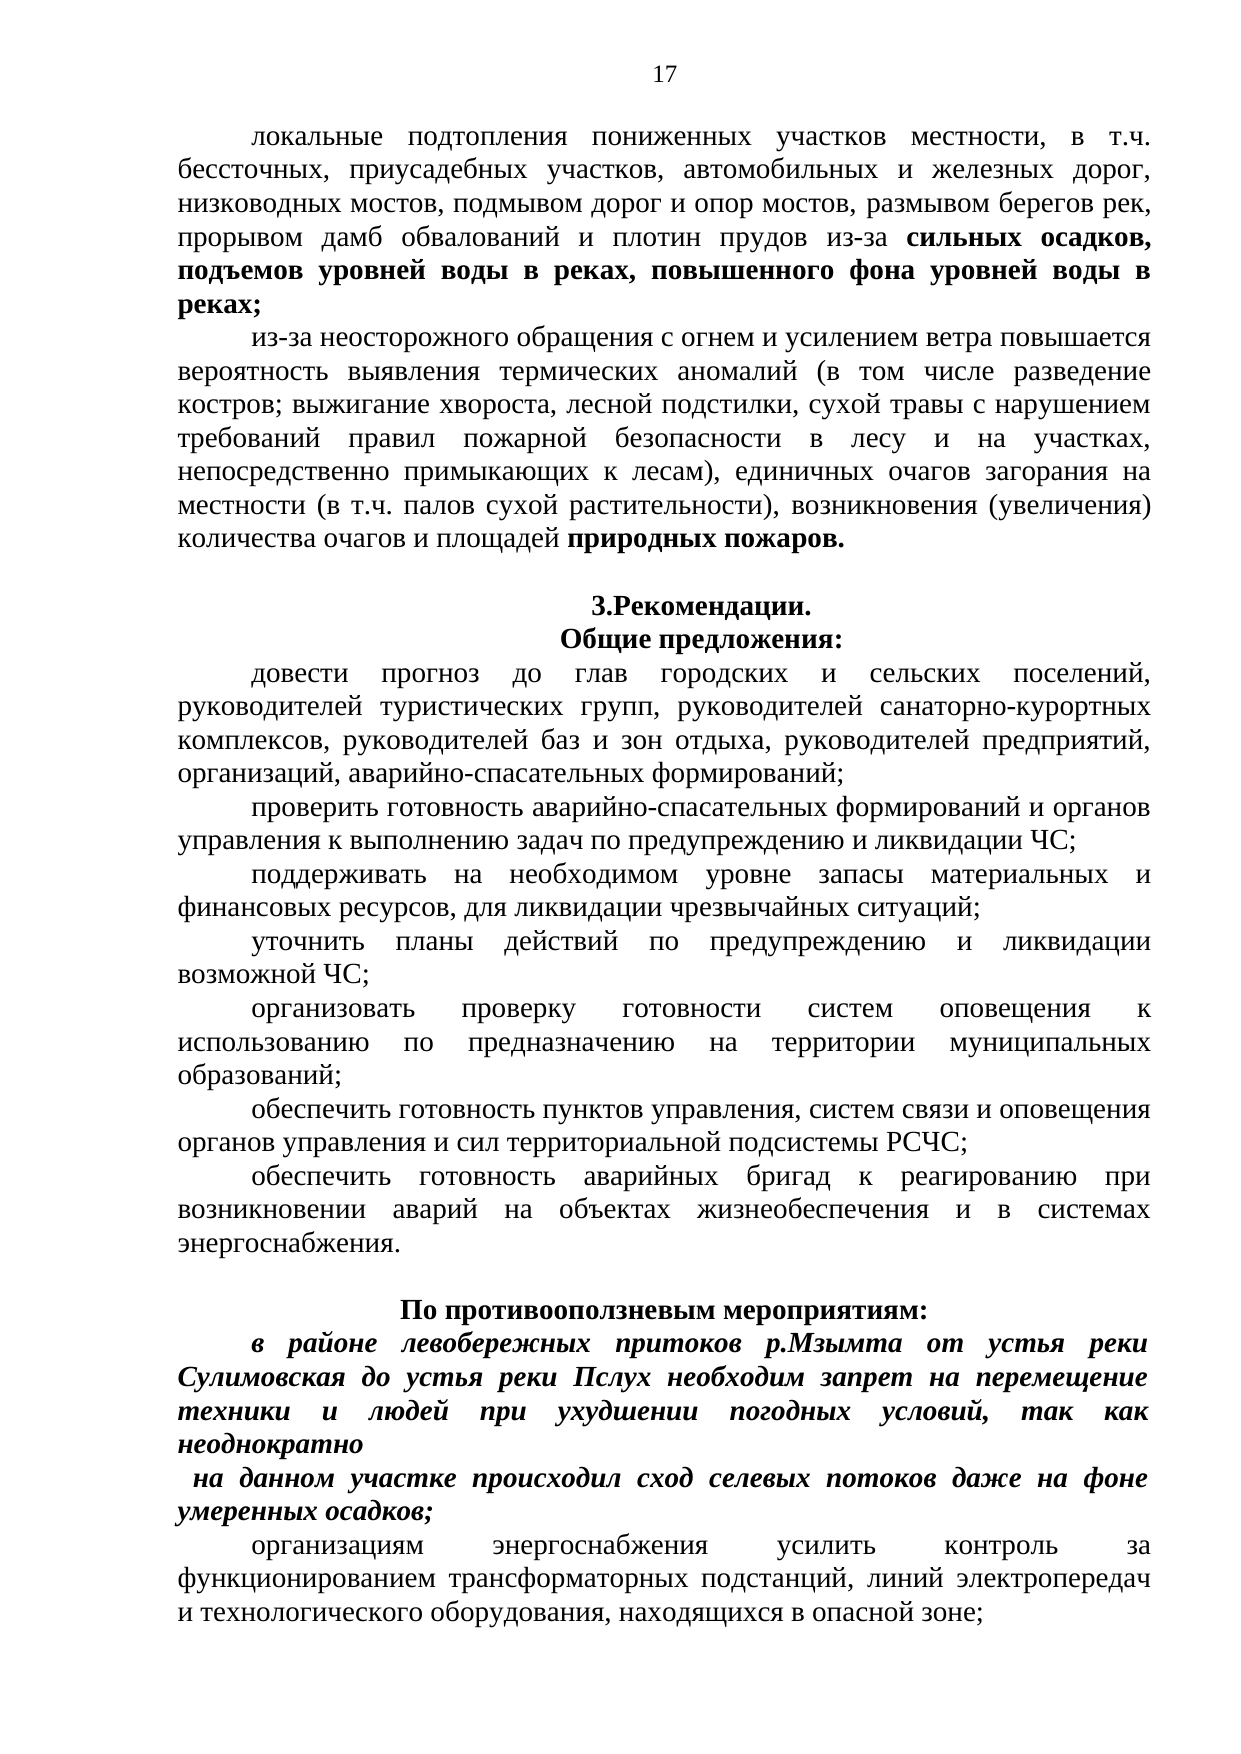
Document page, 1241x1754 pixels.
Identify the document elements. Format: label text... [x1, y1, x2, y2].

text проверить готовность аварийно-спасательных формирований и органов управления к выполнению задач по предупреждению и ликвидации ЧС; [177, 789, 1152, 856]
text обеспечить готовность пунктов управления, систем связи и оповещения органов управления и сил территориальной подсистемы РСЧС; [177, 1091, 1152, 1158]
text организовать проверку готовности систем оповещения к использованию по предназначению на территории муниципальных образований; [177, 990, 1152, 1091]
text По противооползневым мероприятиям: [177, 1292, 1152, 1326]
text Общие предложения: [177, 621, 1152, 655]
text локальные подтопления пониженных участков местности, в т.ч. бессточных, приусадебных участков, автомобильных и железных дорог, низководных мостов, подмывом дорог и опор мостов, размывом берегов рек, прорывом дамб обвалований и плотин прудов из-за сильных осадков, подъемов уровней воды в реках, повышенного фона уровней воды в реках; [177, 118, 1152, 319]
text довести прогноз до глав городских и сельских поселений, руководителей туристических групп, руководителей санаторно-курортных комплексов, руководителей баз и зон отдыха, руководителей предприятий, организаций, аварийно-спасательных формирований; [177, 655, 1152, 789]
text 3.Рекомендации. [177, 588, 1152, 621]
text на данном участке происходил сход селевых потоков даже на фоне умеренных осадков; [177, 1460, 1152, 1527]
text из-за неосторожного обращения с огнем и усилением ветра повышается вероятность выявления термических аномалий (в том числе разведение костров; выжигание хвороста, лесной подстилки, сухой травы с нарушением требований правил пожарной безопасности в лесу и на участках, непосредственно примыкающих к лесам), единичных очагов загорания на местности (в т.ч. палов сухой растительности), возникновения (увеличения) количества очагов и площадей природных пожаров. [177, 319, 1152, 554]
text поддерживать на необходимом уровне запасы материальных и финансовых ресурсов, для ликвидации чрезвычайных ситуаций; [177, 856, 1152, 923]
text уточнить планы действий по предупреждению и ликвидации возможной ЧС; [177, 923, 1152, 990]
text обеспечить готовность аварийных бригад к реагированию при возникновении аварий на объектах жизнеобеспечения и в системах энергоснабжения. [177, 1158, 1152, 1258]
text в районе левобережных притоков р.Мзымта от устья реки Сулимовская до устья реки Пслух необходим запрет на перемещение техники и людей при ухудшении погодных условий, так как неоднократно [177, 1326, 1152, 1460]
text организациям энергоснабжения усилить контроль за функционированием трансформаторных подстанций, линий электропередач и технологического оборудования, находящихся в опасной зоне; [177, 1527, 1152, 1627]
